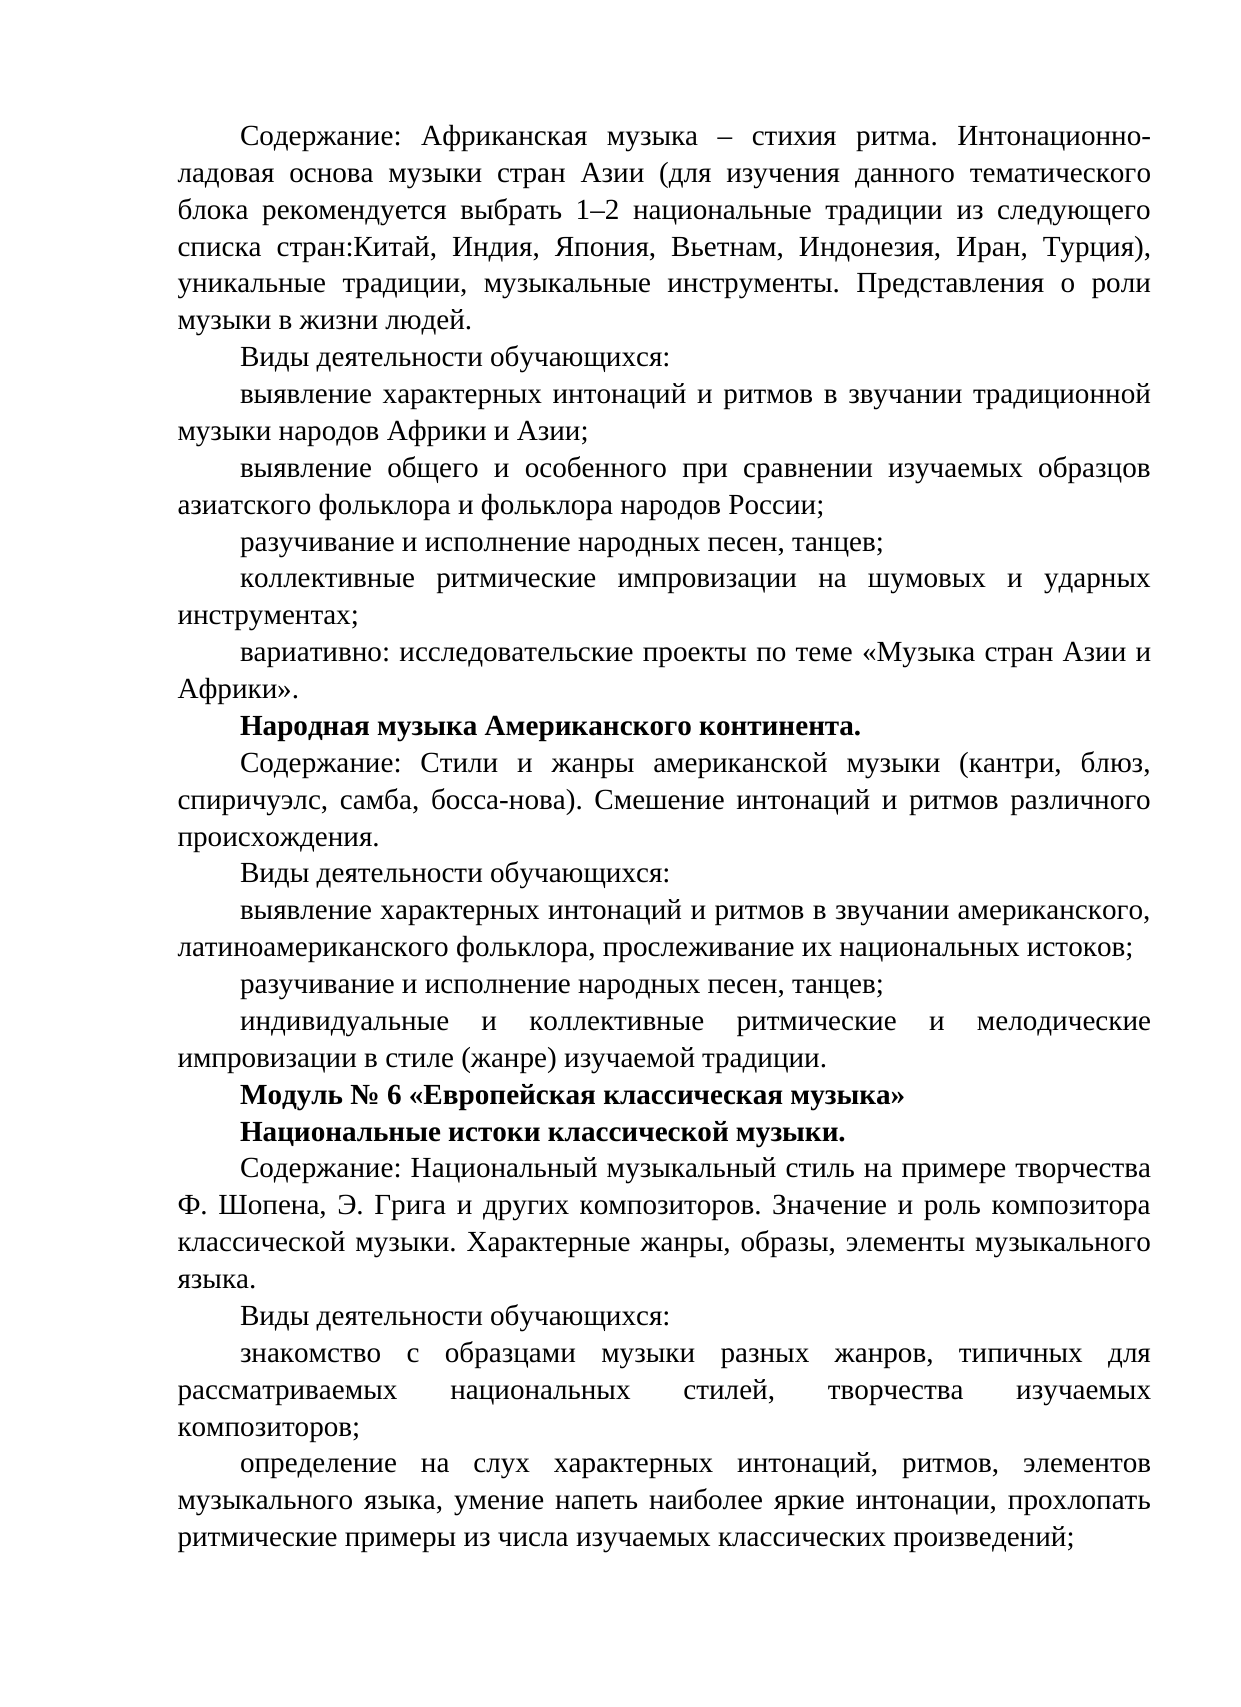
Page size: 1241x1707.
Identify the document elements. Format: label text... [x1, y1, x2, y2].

text разучивание и исполнение народных песен, танцев; [177, 966, 1152, 1000]
text Народная музыка Американского континента. [177, 708, 1152, 742]
text Модуль № 6 «Европейская классическая музыка» [177, 1077, 1152, 1110]
text Виды деятельности обучающихся: [177, 856, 1152, 889]
text выявление характерных интонаций и ритмов в звучании американского, латиноамериканского фольклора, прослеживание их национальных истоков; [177, 892, 1152, 963]
text Виды деятельности обучающихся: [177, 339, 1152, 373]
text Содержание: Стили и жанры американской музыки (кантри, блюз, спиричуэлс, самба, босса-нова). Смешение интонаций и ритмов различного происхождения. [177, 745, 1152, 852]
text индивидуальные и коллективные ритмические и мелодические импровизации в стиле (жанре) изучаемой традиции. [177, 1003, 1152, 1073]
text Национальные истоки классической музыки. [177, 1114, 1152, 1147]
text определение на слух характерных интонаций, ритмов, элементов музыкального языка, умение напеть наиболее яркие интонации, прохлопать ритмические примеры из числа изучаемых классических произведений; [177, 1446, 1152, 1553]
text разучивание и исполнение народных песен, танцев; [177, 524, 1152, 557]
text Содержание: Африканская музыка – стихия ритма. Интонационно-ладовая основа музыки стран Азии (для изучения данного тематического блока рекомендуется выбрать 1–2 национальные традиции из следующего списка стран:Китай, Индия, Япония, Вьетнам, Индонезия, Иран, Турция), уникальные традиции, музыкальные инструменты. Представления о роли музыки в жизни людей. [177, 118, 1152, 336]
text вариативно: исследовательские проекты по теме «Музыка стран Азии и Африки». [177, 634, 1152, 705]
text Содержание: Национальный музыкальный стиль на примере творчества Ф. Шопена, Э. Грига и других композиторов. Значение и роль композитора классической музыки. Характерные жанры, образы, элементы музыкального языка. [177, 1151, 1152, 1295]
text Виды деятельности обучающихся: [177, 1298, 1152, 1332]
text знакомство с образцами музыки разных жанров, типичных для рассматриваемых национальных стилей, творчества изучаемых композиторов; [177, 1335, 1152, 1442]
text выявление характерных интонаций и ритмов в звучании традиционной музыки народов Африки и Азии; [177, 376, 1152, 447]
text коллективные ритмические импровизации на шумовых и ударных инструментах; [177, 561, 1152, 631]
text выявление общего и особенного при сравнении изучаемых образцов азиатского фольклора и фольклора народов России; [177, 450, 1152, 520]
